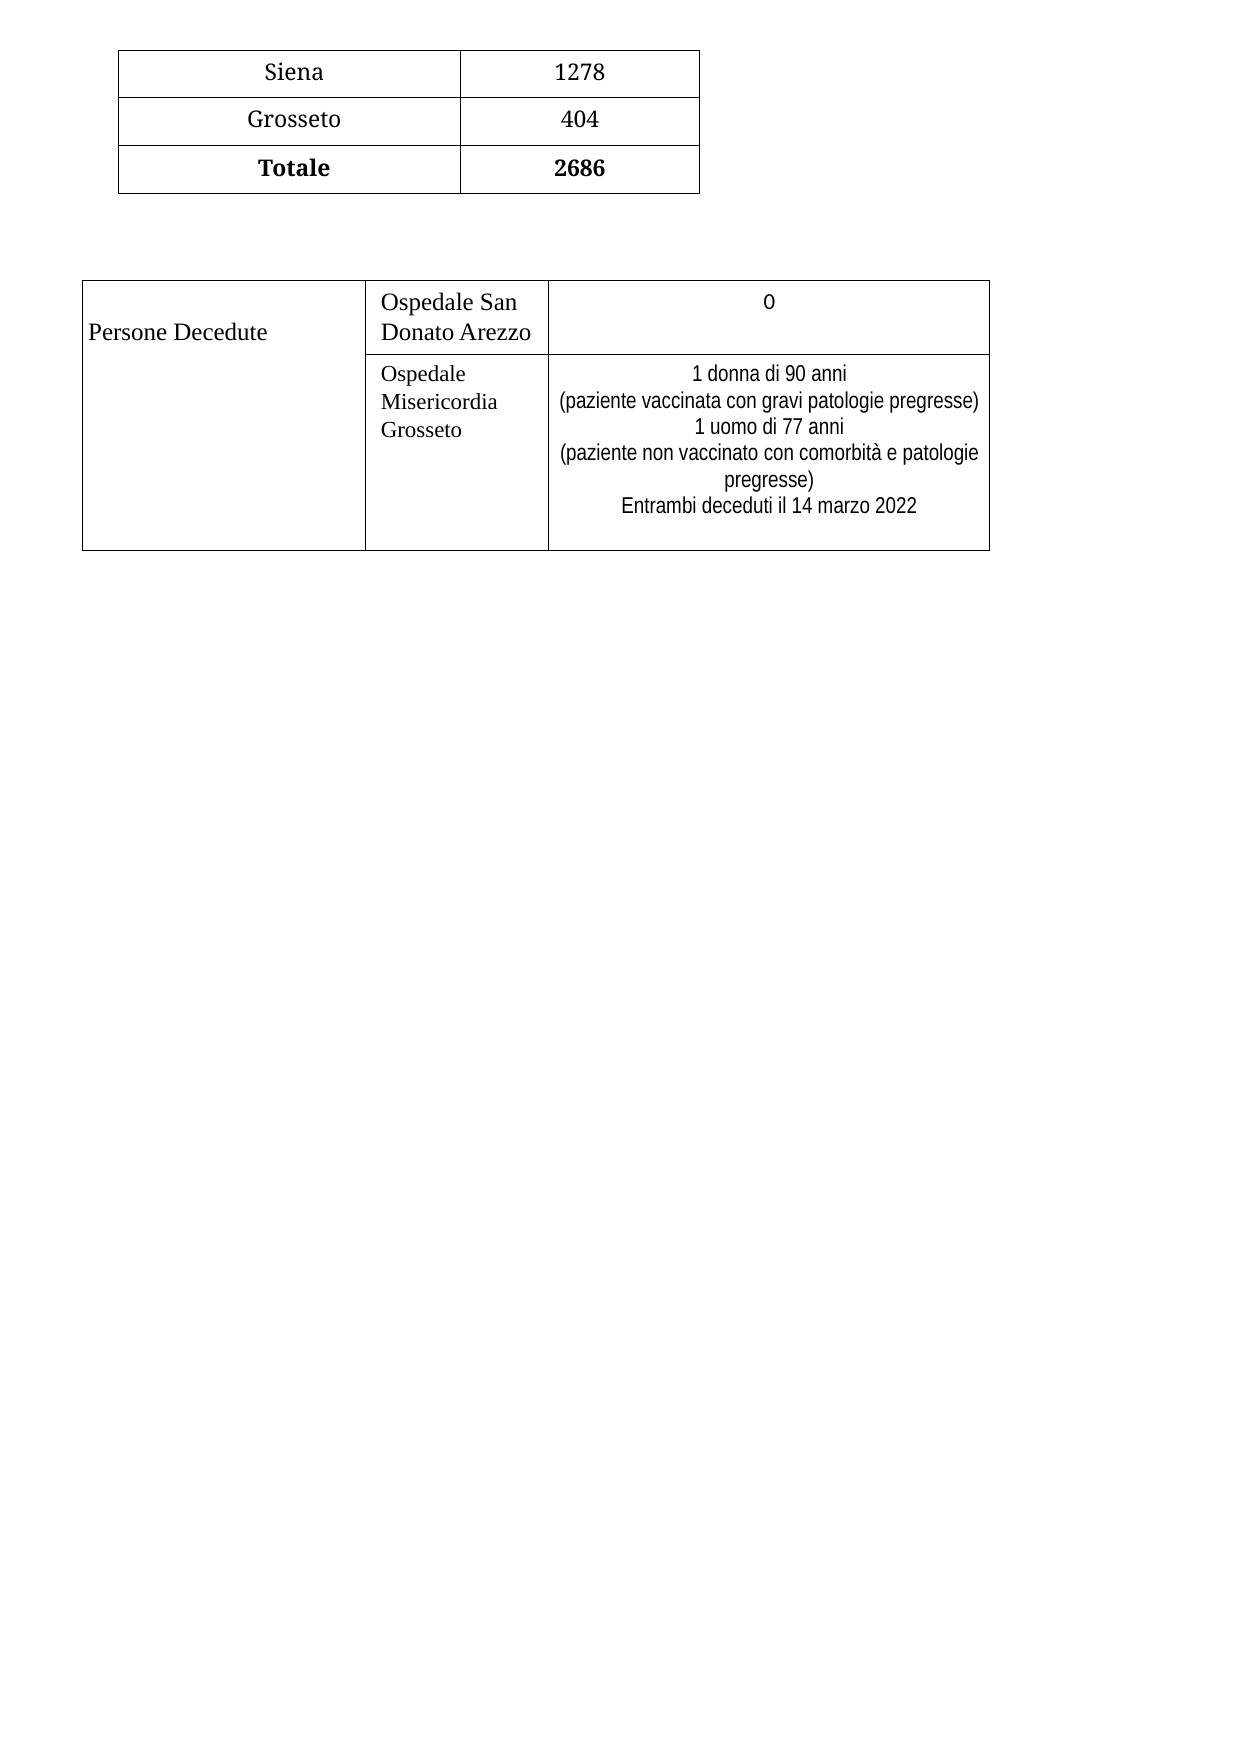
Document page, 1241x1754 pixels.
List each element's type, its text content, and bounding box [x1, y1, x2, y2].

table_cell 1 donna di 90 anni (paziente vaccinata con gravi patologie pregresse) 1 uomo di 77 anni (paziente non vaccinato con comorbità e patologie pregresse) Entrambi deceduti il 14 marzo 2022 [549, 355, 989, 550]
table_cell Siena [119, 51, 460, 97]
table_header Persone Decedute [83, 281, 365, 550]
table_header Ospedale San Donato Arezzo [366, 281, 548, 353]
table_cell 1278 [461, 51, 699, 97]
table_cell Ospedale Misericordia Grosseto [366, 355, 548, 550]
table_cell Grosseto [119, 98, 460, 145]
table_cell 2686 [461, 146, 699, 193]
table_cell Totale [119, 146, 460, 193]
table_header 0 [549, 281, 989, 353]
table_cell 404 [461, 98, 699, 145]
